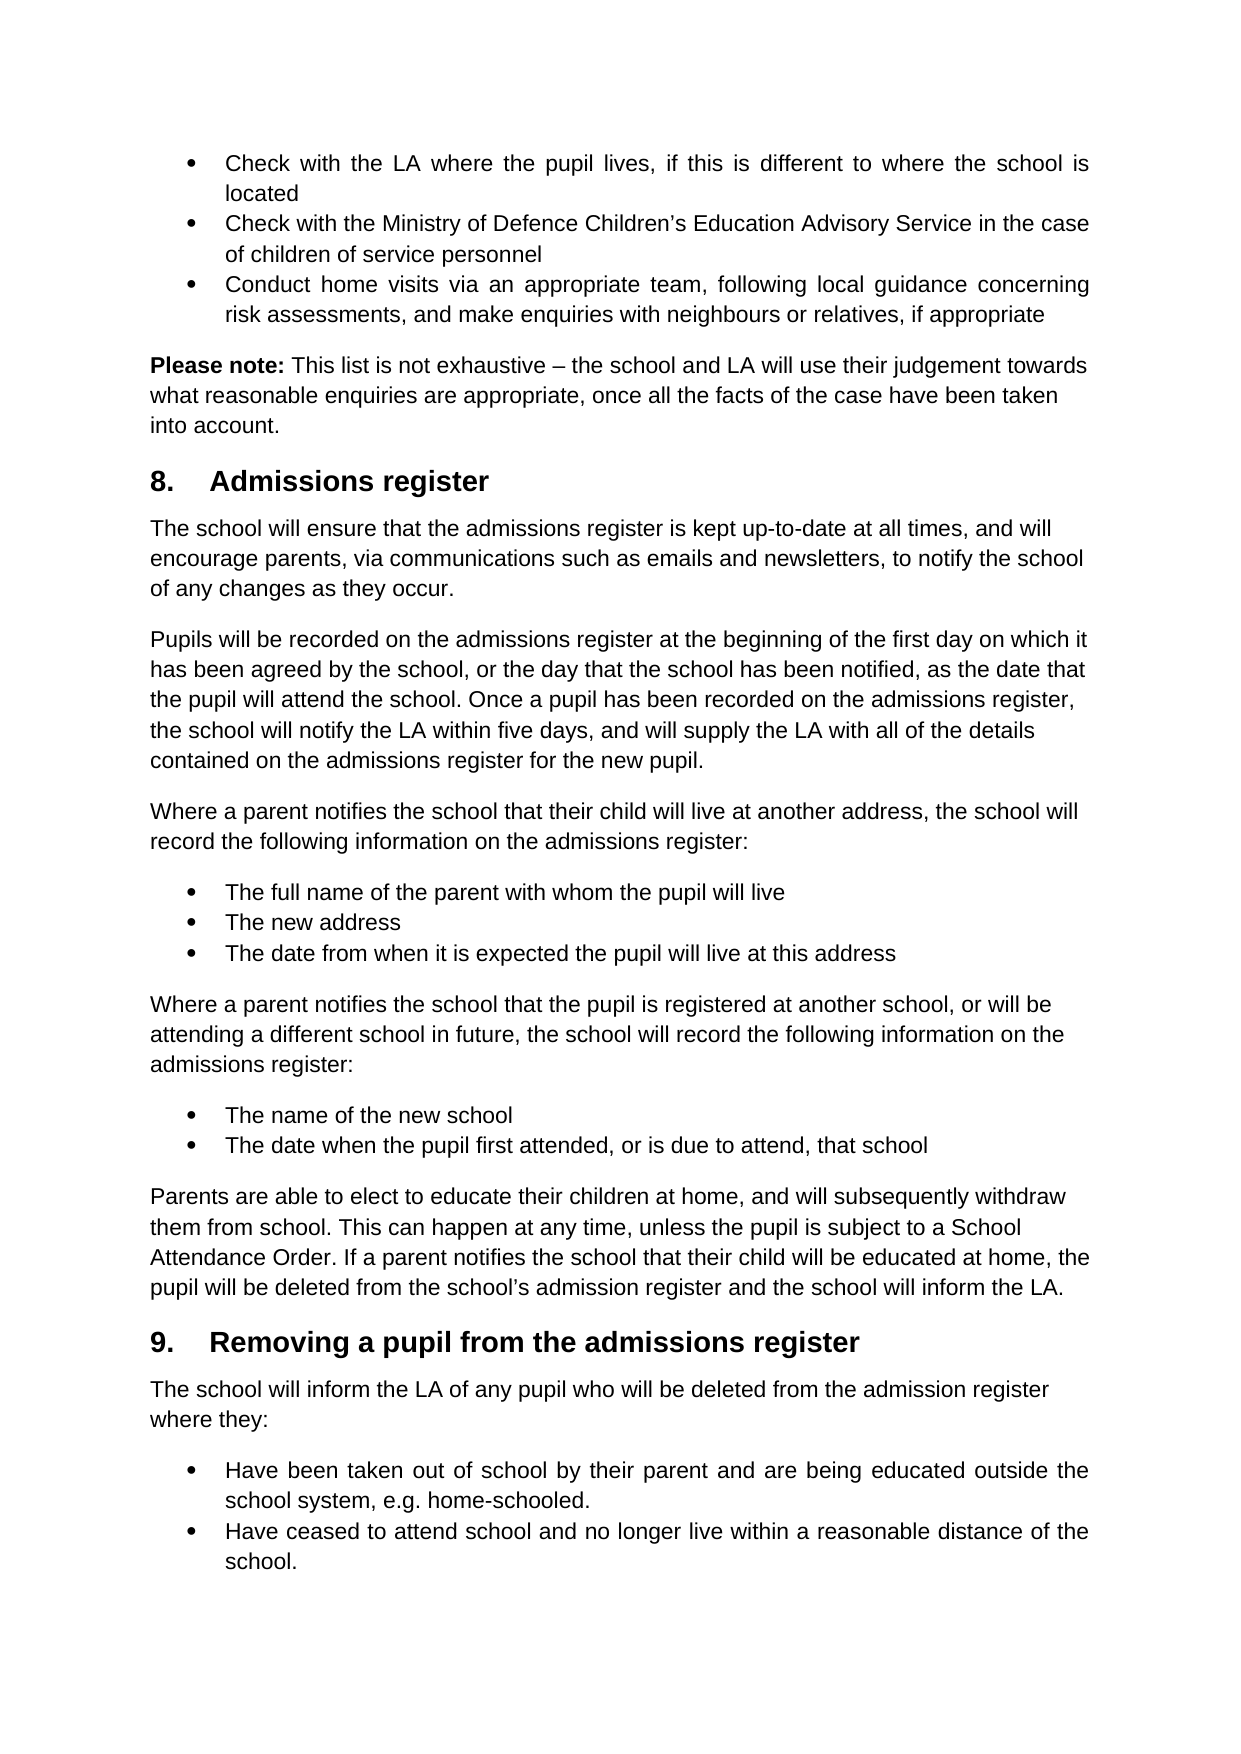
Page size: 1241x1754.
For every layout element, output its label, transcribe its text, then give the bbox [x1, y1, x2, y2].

list Check with the LA where the pupil lives, if this is different to where the school is located [187, 150, 1090, 207]
list Have ceased to attend school and no longer live within a reasonable distance of the school. [187, 1518, 1090, 1574]
subtitle Admissions register [150, 463, 1090, 497]
text The school will inform the LA of any pupil who will be deleted from the admission register where they: [150, 1376, 1090, 1433]
list Conduct home visits via an appropriate team, following local guidance concerning risk assessments, and make enquiries with neighbours or relatives, if appropriate [187, 271, 1090, 327]
list The name of the new school [187, 1102, 1090, 1128]
list The date from when it is expected the pupil will live at this address [187, 939, 1090, 966]
text Pupils will be recorded on the admissions register at the beginning of the first day on which it has been agreed by the school, or the day that the school has been notified, as the date that the pupil will attend the school. Once a pupil has been recorded on the admissions register, the school will notify the LA within five days, and will supply the LA with all of the details contained on the admissions register for the new pupil. [150, 626, 1090, 773]
list Check with the Ministry of Defence Children’s Education Advisory Service in the case of children of service personnel [187, 210, 1090, 267]
subtitle Removing a pupil from the admissions register [150, 1325, 1090, 1358]
text Where a parent notifies the school that the pupil is registered at another school, or will be attending a different school in future, the school will record the following information on the admissions register: [150, 991, 1090, 1077]
text Parents are able to elect to educate their children at home, and will subsequently withdraw them from school. This can happen at any time, unless the pupil is subject to a School Attendance Order. If a parent notifies the school that their child will be educated at home, the pupil will be deleted from the school’s admission register and the school will inform the LA. [150, 1183, 1090, 1300]
text Where a parent notifies the school that their child will live at another address, the school will record the following information on the admissions register: [150, 798, 1090, 854]
list Have been taken out of school by their parent and are being educated outside the school system, e.g. home-schooled. [187, 1457, 1090, 1514]
list The date when the pupil first attended, or is due to attend, that school [187, 1132, 1090, 1159]
text Please note: This list is not exhaustive – the school and LA will use their judgement towards what reasonable enquiries are appropriate, once all the facts of the case have been taken into account. [150, 352, 1090, 439]
list The new address [187, 909, 1090, 936]
text The school will ensure that the admissions register is kept up-to-date at all times, and will encourage parents, via communications such as emails and newsletters, to notify the school of any changes as they occur. [150, 514, 1090, 601]
list The full name of the parent with whom the pupil will live [187, 879, 1090, 906]
